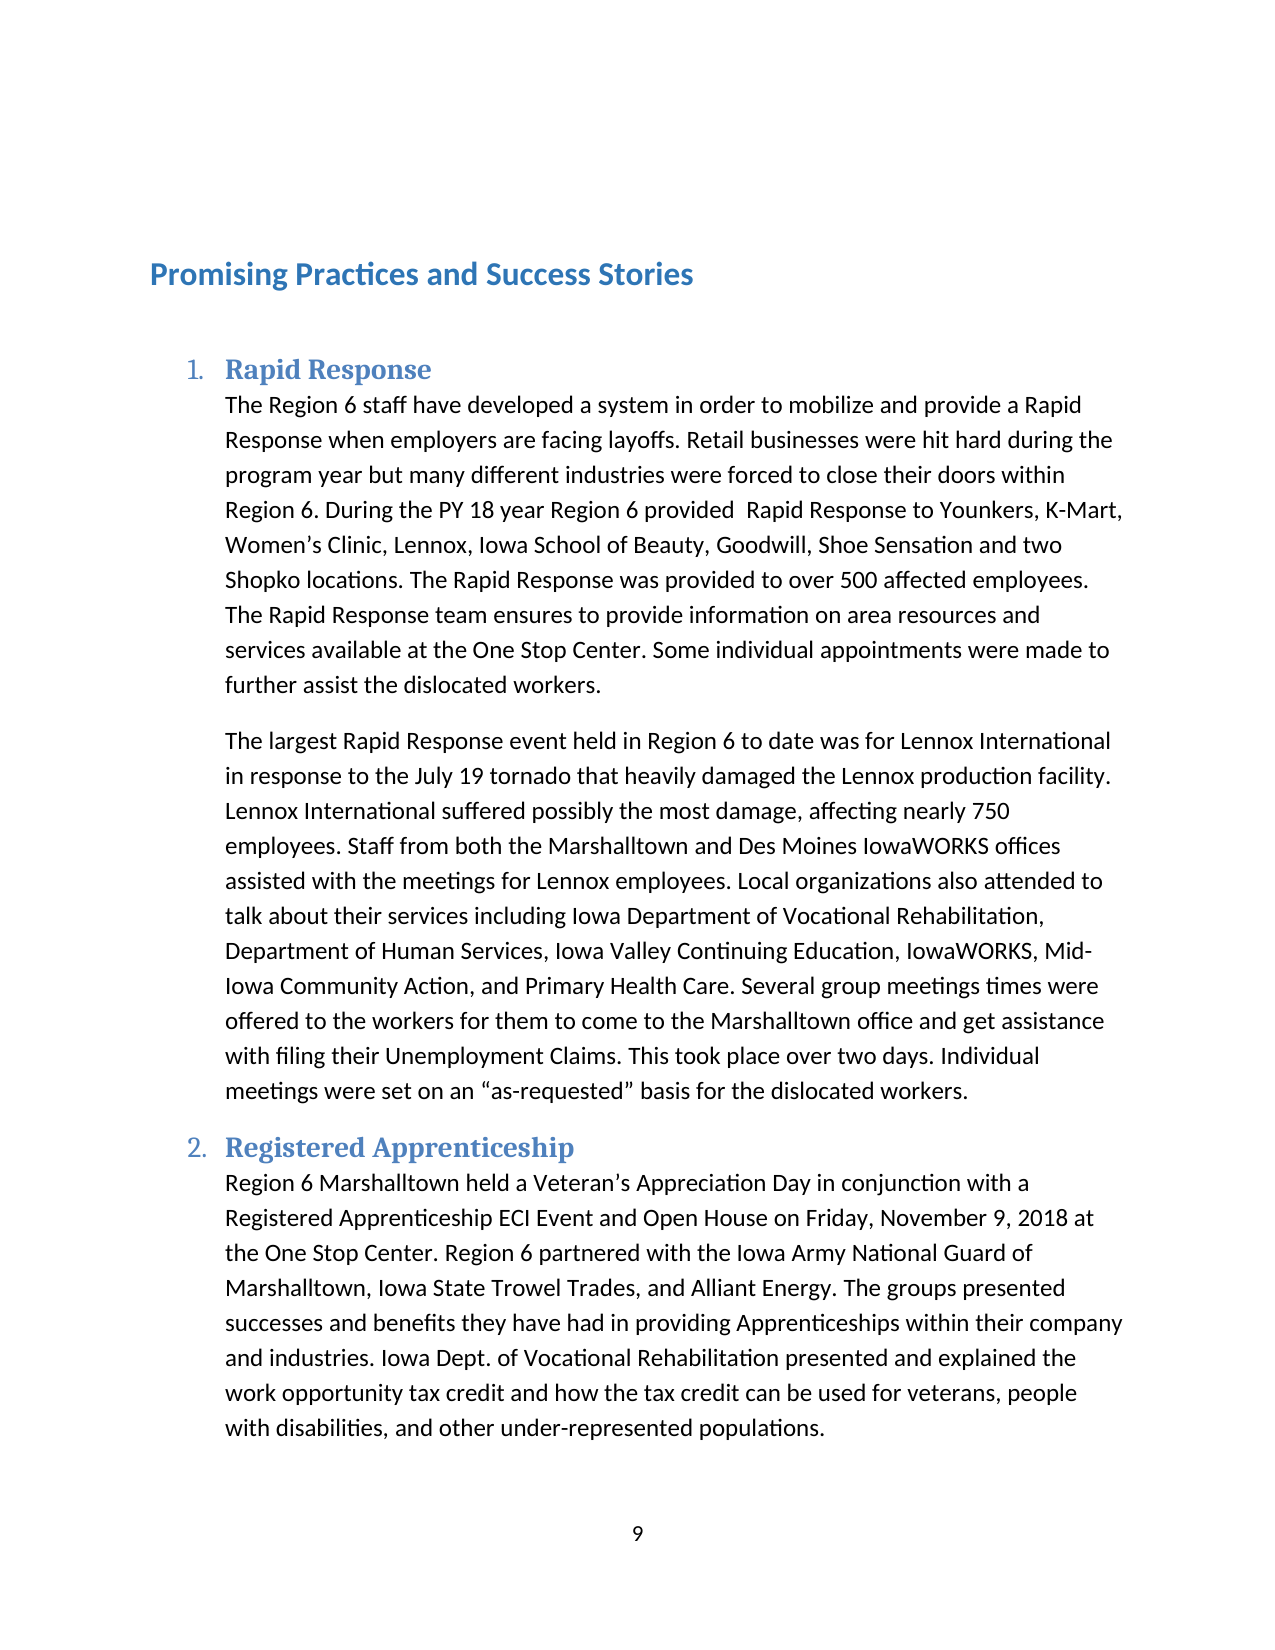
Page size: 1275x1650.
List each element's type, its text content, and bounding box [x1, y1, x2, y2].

text Region 6 Marshalltown held a Veteran’s Appreciation Day in conjunction with a Registered Apprenticeship ECI Event and Open House on Friday, November 9, 2018 at the One Stop Center. Region 6 partnered with the Iowa Army National Guard of Marshalltown, Iowa State Trowel Trades, and Alliant Energy. The groups presented successes and benefits they have had in providing Apprenticeships within their company and industries. Iowa Dept. of Vocational Rehabilitation presented and explained the work opportunity tax credit and how the tax credit can be used for veterans, people with disabilities, and other under-represented populations. [225, 1167, 1125, 1442]
subtitle Rapid Response [187, 353, 1125, 387]
text The Region 6 staff have developed a system in order to mobilize and provide a Rapid Response when employers are facing layoffs. Retail businesses were hit hard during the program year but many different industries were forced to close their doors within Region 6. During the PY 18 year Region 6 provided Rapid Response to Younkers, K-Mart, Women’s Clinic, Lennox, Iowa School of Beauty, Goodwill, Shoe Sensation and two Shopko locations. The Rapid Response was provided to over 500 affected employees. The Rapid Response team ensures to provide information on area resources and services available at the One Stop Center. Some individual appointments were made to further assist the dislocated workers. [225, 389, 1125, 700]
subtitle Registered Apprenticeship [187, 1131, 1125, 1164]
subtitle Promising Practices and Success Stories [150, 253, 1125, 294]
text The largest Rapid Response event held in Region 6 to date was for Lennox International in response to the July 19 tornado that heavily damaged the Lennox production facility. Lennox International suffered possibly the most damage, affecting nearly 750 employees. Staff from both the Marshalltown and Des Moines IowaWORKS offices assisted with the meetings for Lennox employees. Local organizations also attended to talk about their services including Iowa Department of Vocational Rehabilitation, Department of Human Services, Iowa Valley Continuing Education, IowaWORKS, Mid-Iowa Community Action, and Primary Health Care. Several group meetings times were offered to the workers for them to come to the Marshalltown office and get assistance with filing their Unemployment Claims. This took place over two days. Individual meetings were set on an “as-requested” basis for the dislocated workers. [225, 725, 1125, 1106]
